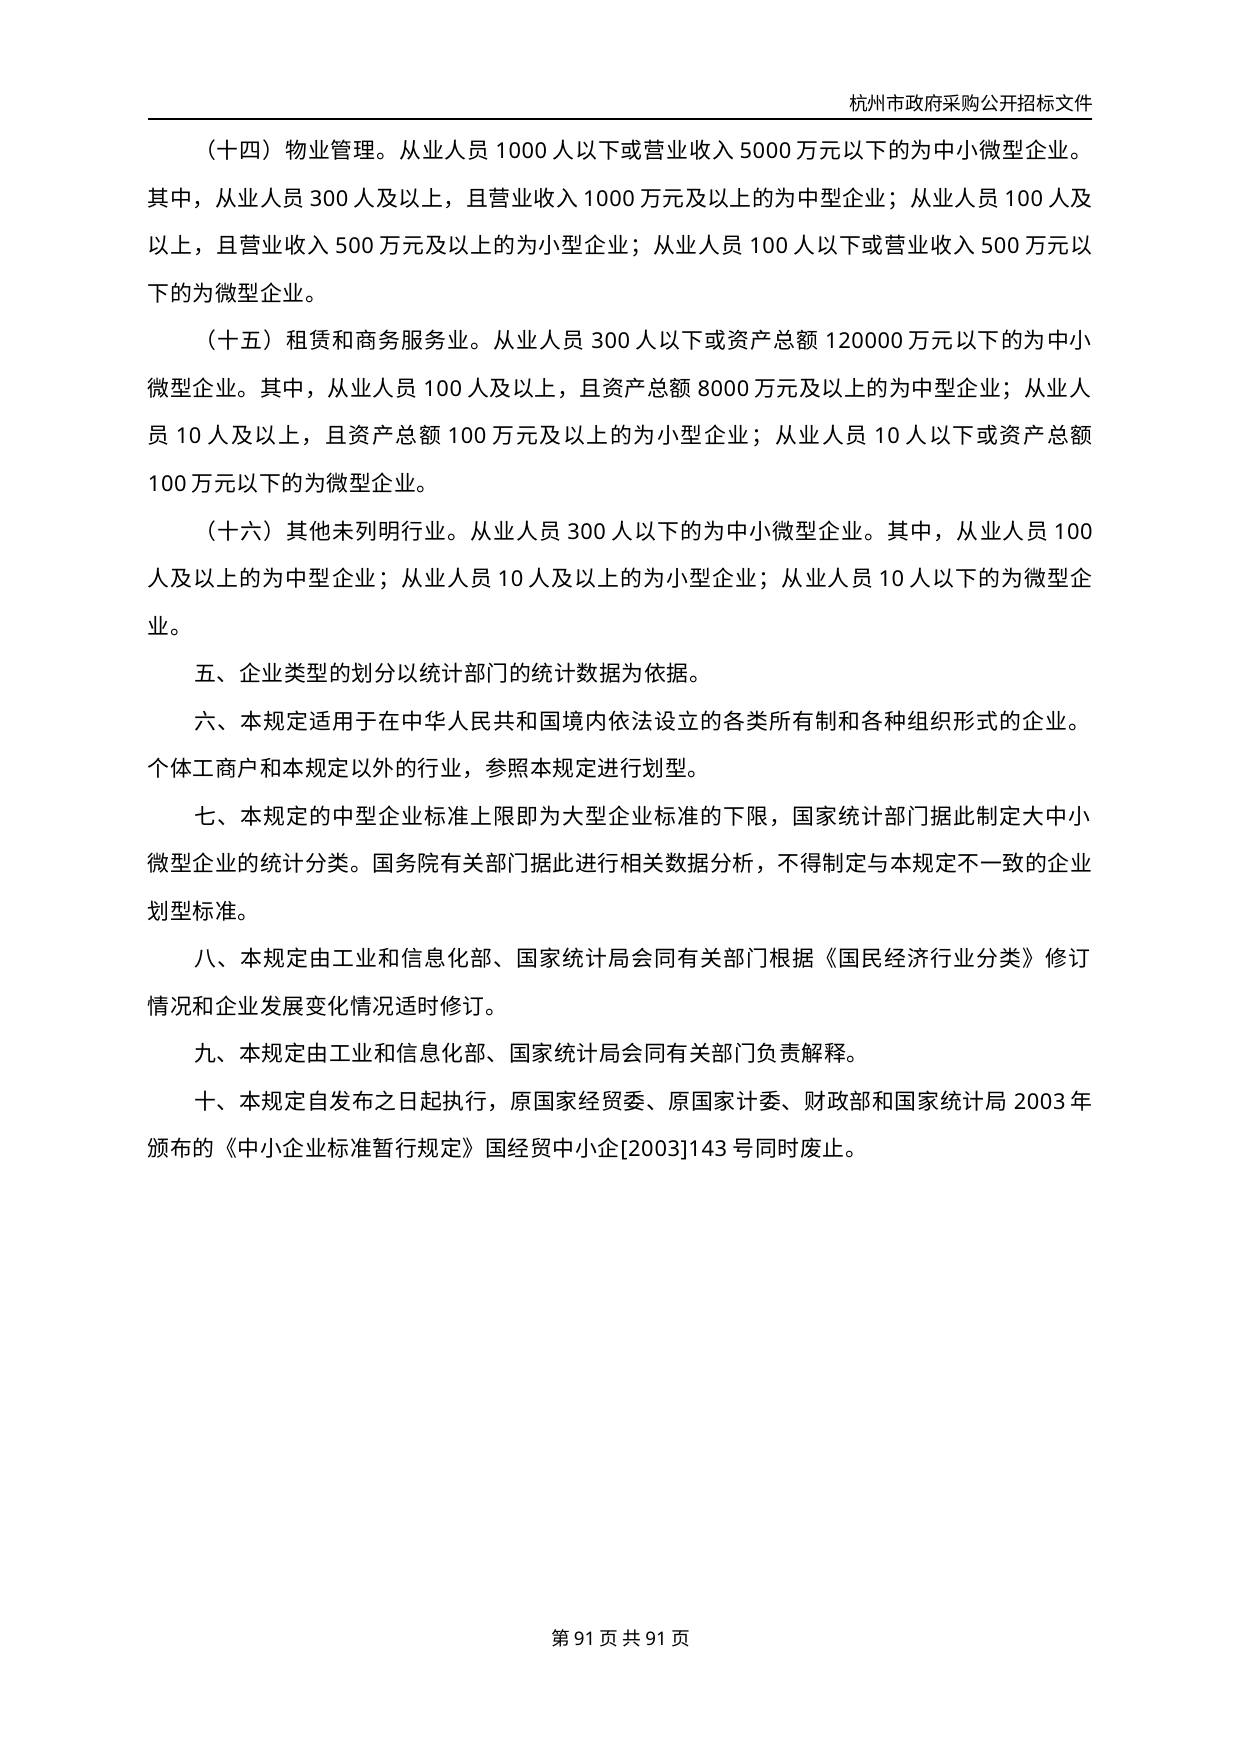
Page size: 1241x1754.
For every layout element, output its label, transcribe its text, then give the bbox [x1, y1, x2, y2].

text 九、本规定由工业和信息化部、国家统计局会同有关部门负责解释。 [148, 1036, 1092, 1068]
text 六、本规定适用于在中华人民共和国境内依法设立的各类所有制和各种组织形式的企业。个体工商户和本规定以外的行业，参照本规定进行划型。 [148, 704, 1092, 783]
text 十、本规定自发布之日起执行，原国家经贸委、原国家计委、财政部和国家统计局2003年颁布的《中小企业标准暂行规定》国经贸中小企[2003]143号同时废止。 [148, 1084, 1092, 1163]
text （十六）其他未列明行业。从业人员300人以下的为中小微型企业。其中，从业人员100人及以上的为中型企业；从业人员10人及以上的为小型企业；从业人员10人以下的为微型企业。 [148, 514, 1092, 641]
text 七、本规定的中型企业标准上限即为大型企业标准的下限，国家统计部门据此制定大中小微型企业的统计分类。国务院有关部门据此进行相关数据分析，不得制定与本规定不一致的企业划型标准。 [148, 799, 1092, 926]
text 五、企业类型的划分以统计部门的统计数据为依据。 [148, 656, 1092, 688]
text 八、本规定由工业和信息化部、国家统计局会同有关部门根据《国民经济行业分类》修订情况和企业发展变化情况适时修订。 [148, 941, 1092, 1021]
text （十五）租赁和商务服务业。从业人员300人以下或资产总额120000万元以下的为中小微型企业。其中，从业人员100人及以上，且资产总额8000万元及以上的为中型企业；从业人员10人及以上，且资产总额100万元及以上的为小型企业；从业人员10人以下或资产总额100万元以下的为微型企业。 [148, 323, 1092, 498]
text （十四）物业管理。从业人员1000人以下或营业收入5000万元以下的为中小微型企业。其中，从业人员300人及以上，且营业收入1000万元及以上的为中型企业；从业人员100人及以上，且营业收入500万元及以上的为小型企业；从业人员100人以下或营业收入500万元以下的为微型企业。 [148, 133, 1092, 307]
